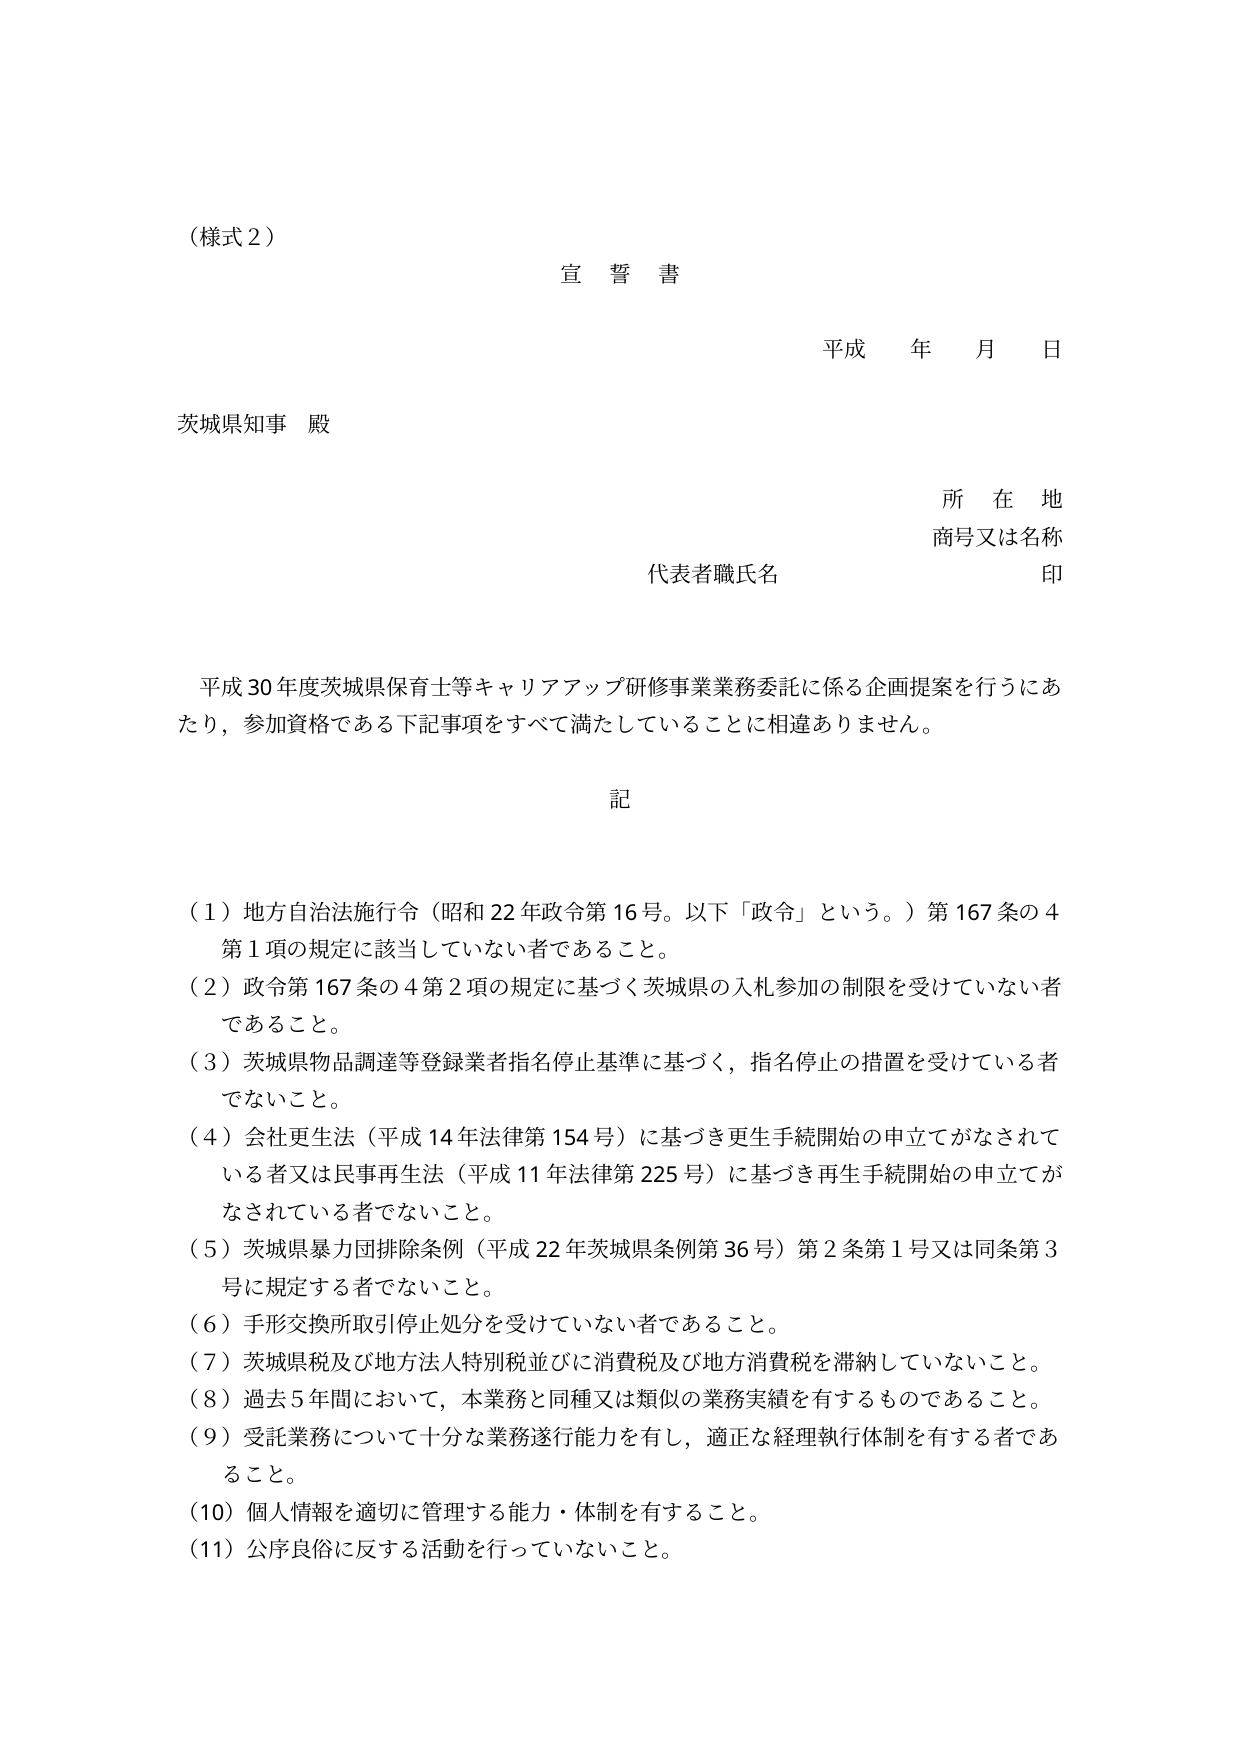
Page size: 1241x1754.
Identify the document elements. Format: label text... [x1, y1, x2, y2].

text （１）地方自治法施行令（昭和22年政令第16号。以下「政令」という。）第167条の４第１項の規定に該当していない者であること。 [177, 892, 1063, 967]
text 所 在 地 [177, 479, 1063, 517]
text 茨城県知事 殿 [177, 404, 1063, 442]
text （６）手形交換所取引停止処分を受けていない者であること。 [177, 1304, 1063, 1342]
text （３）茨城県物品調達等登録業者指名停止基準に基づく，指名停止の措置を受けている者でないこと。 [177, 1042, 1063, 1117]
text （様式２） [177, 217, 1063, 254]
text 平成 年 月 日 [177, 329, 1063, 367]
text 平成30年度茨城県保育士等キャリアアップ研修事業業務委託に係る企画提案を行うにあたり，参加資格である下記事項をすべて満たしていることに相違ありません。 [177, 667, 1063, 742]
text （10）個人情報を適切に管理する能力・体制を有すること。 [177, 1492, 1063, 1529]
text 代表者職氏名 印 [177, 554, 1063, 592]
text （９）受託業務について十分な業務遂行能力を有し，適正な経理執行体制を有する者であること。 [177, 1417, 1063, 1492]
text 商号又は名称 [177, 517, 1063, 554]
text （２）政令第167条の４第２項の規定に基づく茨城県の入札参加の制限を受けていない者であること。 [177, 967, 1063, 1042]
text （11）公序良俗に反する活動を行っていないこと。 [177, 1529, 1063, 1567]
text 記 [177, 779, 1063, 817]
text （５）茨城県暴力団排除条例（平成22年茨城県条例第36号）第２条第１号又は同条第３号に規定する者でないこと。 [177, 1229, 1063, 1304]
text （４）会社更生法（平成14年法律第154号）に基づき更生手続開始の申立てがなされている者又は民事再生法（平成11年法律第225号）に基づき再生手続開始の申立てがなされている者でないこと。 [177, 1117, 1063, 1229]
text 宣 誓 書 [177, 254, 1063, 292]
text （８）過去５年間において，本業務と同種又は類似の業務実績を有するものであること。 [177, 1379, 1063, 1417]
text （７）茨城県税及び地方法人特別税並びに消費税及び地方消費税を滞納していないこと。 [177, 1342, 1063, 1379]
